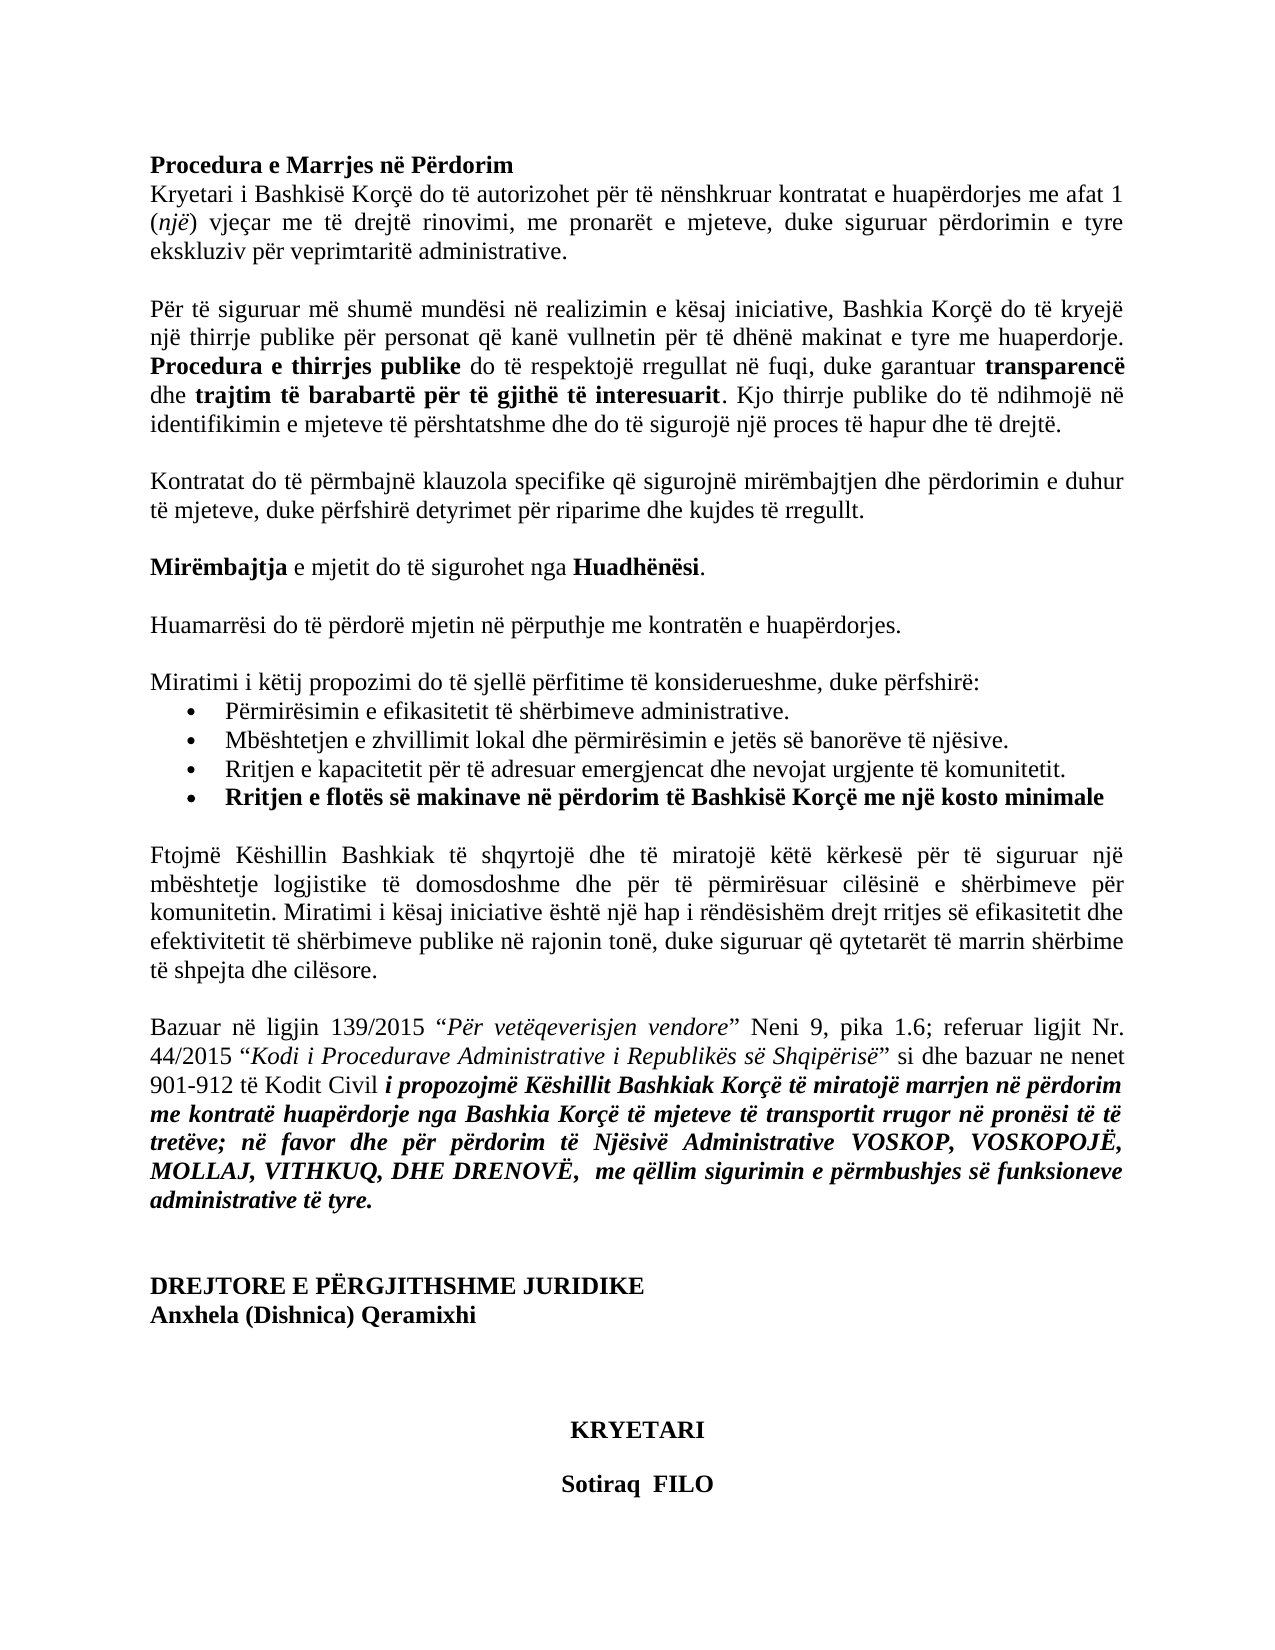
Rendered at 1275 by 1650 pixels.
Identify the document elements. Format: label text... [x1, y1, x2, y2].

text Bazuar në ligjin 139/2015 “Për vetëqeverisjen vendore” Neni 9, pika 1.6; referuar ligjit Nr. 44/2015 “Kodi i Procedurave Administrative i Republikës së Shqipërisë” si dhe bazuar ne nenet 901-912 të Kodit Civil i propozojmë Këshillit Bashkiak Korçë të miratojë marrjen në përdorim me kontratë huapërdorje nga Bashkia Korçë të mjeteve të transportit rrugor në pronësi të të tretëve; në favor dhe për përdorim të Njësivë Administrative VOSKOP, VOSKOPOJË, MOLLAJ, VITHKUQ, DHE DRENOVË, me qëllim sigurimin e përmbushjes së funksioneve administrative të tyre. [150, 1012, 1125, 1214]
text Huamarrësi do të përdorë mjetin në përputhje me kontratën e huapërdorjes. [150, 610, 1125, 639]
text Anxhela (Dishnica) Qeramixhi [150, 1300, 1125, 1329]
text Mirëmbajtja e mjetit do të sigurohet nga Huadhënësi. [150, 552, 1125, 581]
text Për të siguruar më shumë mundësi në realizimin e kësaj iniciative, Bashkia Korçë do të kryejë një thirrje publike për personat që kanë vullnetin për të dhënë makinat e tyre me huaperdorje. Procedura e thirrjes publike do të respektojë rregullat në fuqi, duke garantuar transparencë dhe trajtim të barabartë për të gjithë të interesuarit. Kjo thirrje publike do të ndihmojë në identifikimin e mjeteve të përshtatshme dhe do të sigurojë një proces të hapur dhe të drejtë. [150, 294, 1125, 437]
list Mbështetjen e zhvillimit lokal dhe përmirësimin e jetës së banorëve të njësive. [187, 725, 1125, 754]
text Procedura e Marrjes në Përdorim [150, 150, 1125, 179]
text Kryetari i Bashkisë Korçë do të autorizohet për të nënshkruar kontratat e huapërdorjes me afat 1 (një) vjeçar me të drejtë rinovimi, me pronarët e mjeteve, duke siguruar përdorimin e tyre ekskluziv për veprimtaritë administrative. [150, 179, 1125, 265]
text Sotiraq FILO [150, 1469, 1125, 1498]
text Kontratat do të përmbajnë klauzola specifike që sigurojnë mirëmbajtjen dhe përdorimin e duhur të mjeteve, duke përfshirë detyrimet për riparime dhe kujdes të rregullt. [150, 466, 1125, 524]
list Rritjen e flotës së makinave në përdorim të Bashkisë Korçë me një kosto minimale [187, 782, 1125, 811]
list Rritjen e kapacitetit për të adresuar emergjencat dhe nevojat urgjente të komunitetit. [187, 754, 1125, 782]
list Përmirësimin e efikasitetit të shërbimeve administrative. [187, 696, 1125, 725]
text Ftojmë Këshillin Bashkiak të shqyrtojë dhe të miratojë këtë kërkesë për të siguruar një mbështetje logjistike të domosdoshme dhe për të përmirësuar cilësinë e shërbimeve për komunitetin. Miratimi i kësaj iniciative është një hap i rëndësishëm drejt rritjes së efikasitetit dhe efektivitetit të shërbimeve publike në rajonin tonë, duke siguruar që qytetarët të marrin shërbime të shpejta dhe cilësore. [150, 840, 1125, 984]
text KRYETARI [150, 1415, 1125, 1444]
text DREJTORE E PËRGJITHSHME JURIDIKE [150, 1271, 1125, 1300]
text Miratimi i këtij propozimi do të sjellë përfitime të konsiderueshme, duke përfshirë: [150, 667, 1125, 696]
